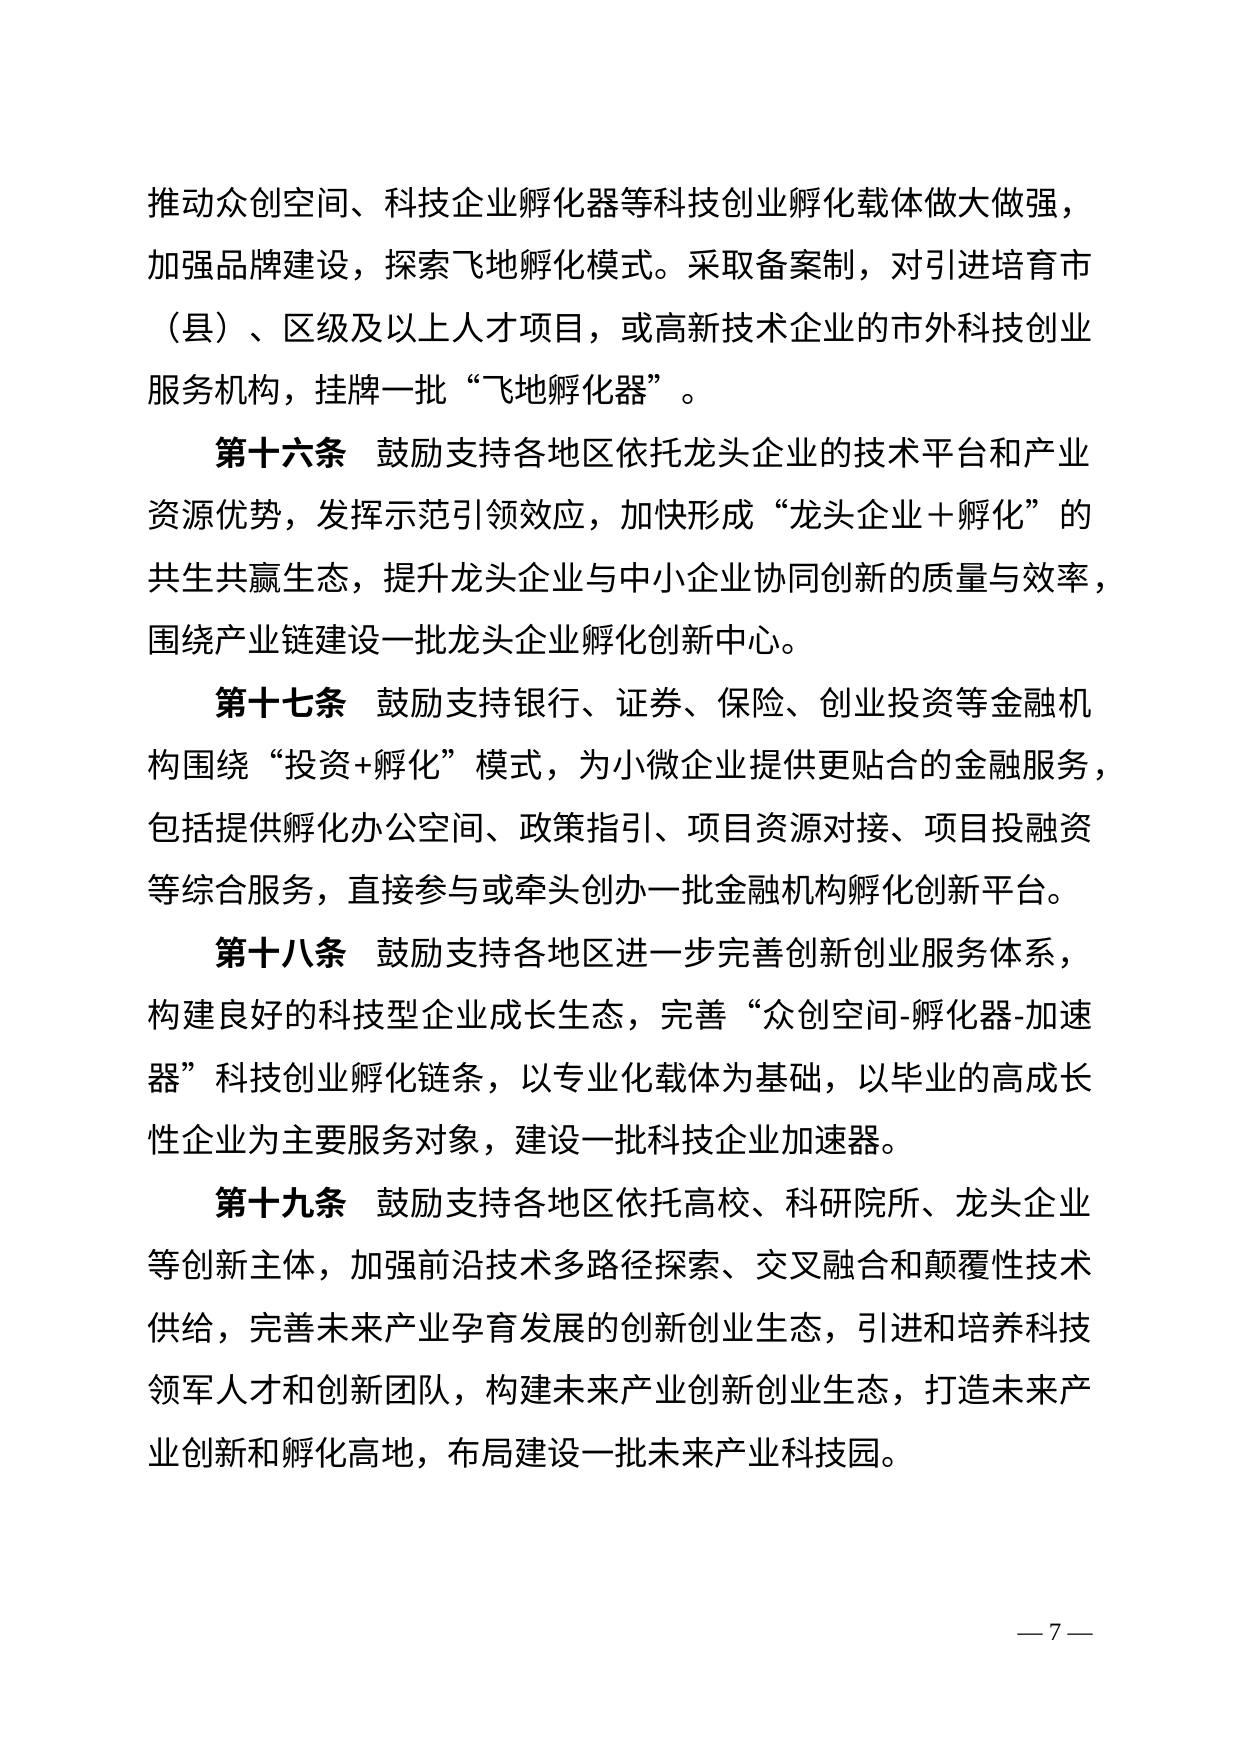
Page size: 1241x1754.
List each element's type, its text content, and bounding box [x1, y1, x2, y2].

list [148, 162, 1092, 412]
list 鼓励支持银行、证券、保险、创业投资等金融机构围绕“投资+孵化”模式，为小微企业提供更贴合的金融服务，包括提供孵化办公空间、政策指引、项目资源对接、项目投融资等综合服务，直接参与或牵头创办一批金融机构孵化创新平台。 [148, 662, 1092, 912]
list 鼓励支持各地区进一步完善创新创业服务体系，构建良好的科技型企业成长生态，完善“众创空间-孵化器-加速器”科技创业孵化链条，以专业化载体为基础，以毕业的高成长性企业为主要服务对象，建设一批科技企业加速器。 [148, 912, 1092, 1162]
list 鼓励支持各地区依托高校、科研院所、龙头企业等创新主体，加强前沿技术多路径探索、交叉融合和颠覆性技术供给，完善未来产业孕育发展的创新创业生态，引进和培养科技领军人才和创新团队，构建未来产业创新创业生态，打造未来产业创新和孵化高地，布局建设一批未来产业科技园。 [148, 1162, 1092, 1474]
list 鼓励支持各地区依托龙头企业的技术平台和产业资源优势，发挥示范引领效应，加快形成“龙头企业＋孵化”的共生共赢生态，提升龙头企业与中小企业协同创新的质量与效率，围绕产业链建设一批龙头企业孵化创新中心。 [148, 412, 1092, 662]
